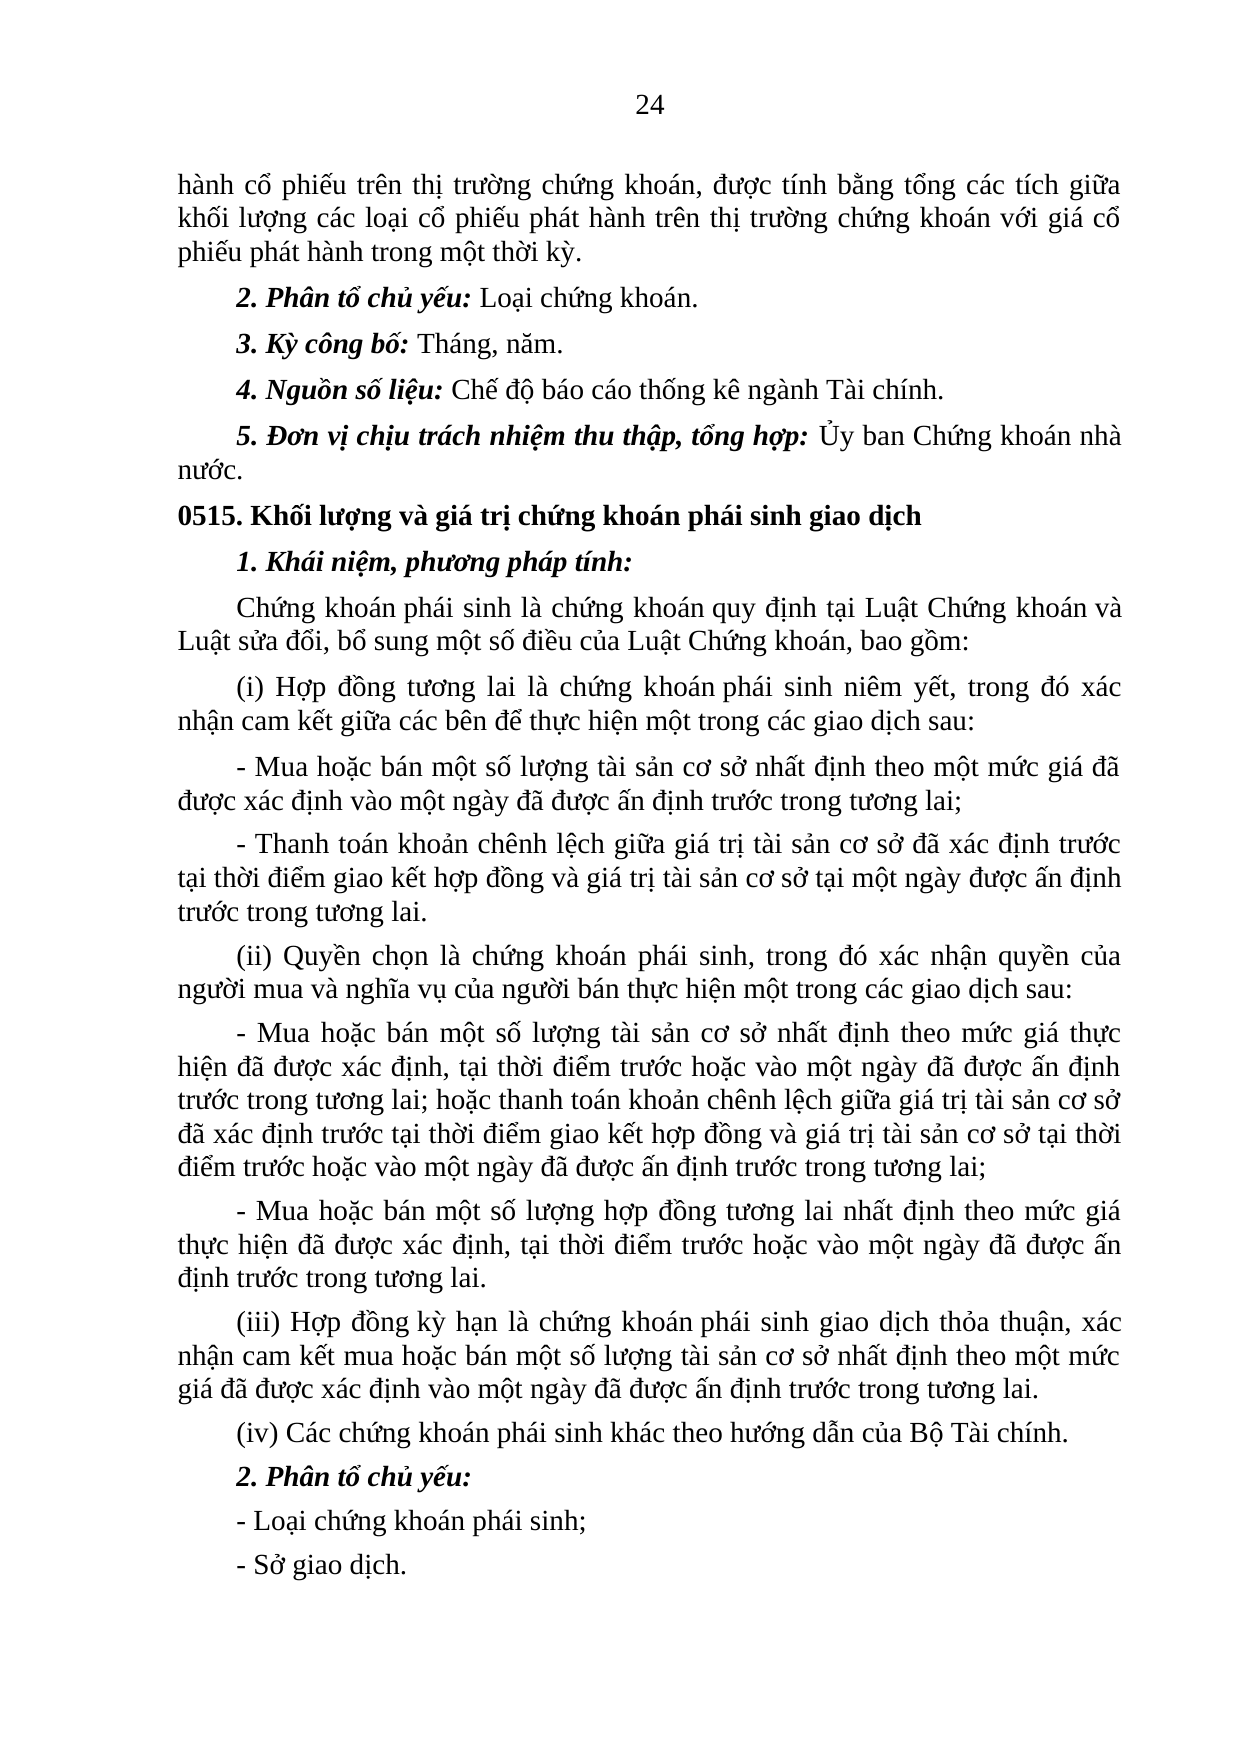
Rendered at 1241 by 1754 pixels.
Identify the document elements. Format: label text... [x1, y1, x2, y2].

text 0515. Khối lượng và giá trị chứng khoán phái sinh giao dịch [177, 498, 1122, 531]
text 5. Đơn vị chịu trách nhiệm thu thập, tổng hợp: Ủy ban Chứng khoán nhà nước. [177, 418, 1122, 485]
text - Mua hoặc bán một số lượng hợp đồng tương lai nhất định theo mức giá thực hiện đã được xác định, tại thời điểm trước hoặc vào một ngày đã được ấn định trước trong tương lai. [177, 1193, 1122, 1294]
text 3. Kỳ công bố: Tháng, năm. [177, 326, 1122, 360]
text (iv) Các chứng khoán phái sinh khác theo hướng dẫn của Bộ Tài chính. [177, 1415, 433, 1449]
text (i) Hợp đồng tương lai là chứng khoán phái sinh niêm yết, trong đó xác nhận cam kết giữa các bên để thực hiện một trong các giao dịch sau: [177, 669, 1122, 737]
text - Mua hoặc bán một số lượng tài sản cơ sở nhất định theo một mức giá đã được xác định vào một ngày đã được ấn định trước trong tương lai; [177, 749, 1122, 816]
text - Thanh toán khoản chênh lệch giữa giá trị tài sản cơ sở đã xác định trước tại thời điểm giao kết hợp đồng và giá trị tài sản cơ sở tại một ngày được ấn định trước trong tương lai. [177, 827, 1122, 927]
text (ii) Quyền chọn là chứng khoán phái sinh, trong đó xác nhận quyền của người mua và nghĩa vụ của người bán thực hiện một trong các giao dịch sau: [177, 938, 1122, 1005]
text 2. Phân tổ chủ yếu: Loại chứng khoán. [177, 280, 1122, 314]
text - Loại chứng khoán phái sinh; [177, 1503, 1122, 1537]
text 4. Nguồn số liệu: Chế độ báo cáo thống kê ngành Tài chính. [177, 372, 1122, 406]
text (iv) Các chứng khoán phái sinh khác theo hướng dẫn của Bộ Tài chính. [489, 1415, 1122, 1449]
text 2. Phân tổ chủ yếu: [177, 1459, 1122, 1493]
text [177, 167, 1122, 268]
text - Sở giao dịch. [177, 1547, 1122, 1581]
text (iii) Hợp đồng kỳ hạn là chứng khoán phái sinh giao dịch thỏa thuận, xác nhận cam kết mua hoặc bán một số lượng tài sản cơ sở nhất định theo một mức giá đã được xác định vào một ngày đã được ấn định trước trong tương lai. [177, 1304, 1122, 1405]
text - Mua hoặc bán một số lượng tài sản cơ sở nhất định theo mức giá thực hiện đã được xác định, tại thời điểm trước hoặc vào một ngày đã được ấn định trước trong tương lai; hoặc thanh toán khoản chênh lệch giữa giá trị tài sản cơ sở đã xác định trước tại thời điểm giao kết hợp đồng và giá trị tài sản cơ sở tại thời điểm trước hoặc vào một ngày đã được ấn định trước trong tương lai; [177, 1015, 1122, 1183]
text Chứng khoán phái sinh là chứng khoán quy định tại Luật Chứng khoán và Luật sửa đổi, bổ sung một số điều của Luật Chứng khoán, bao gồm: [177, 590, 1122, 657]
text 1. Khái niệm, phương pháp tính: [177, 544, 1122, 577]
